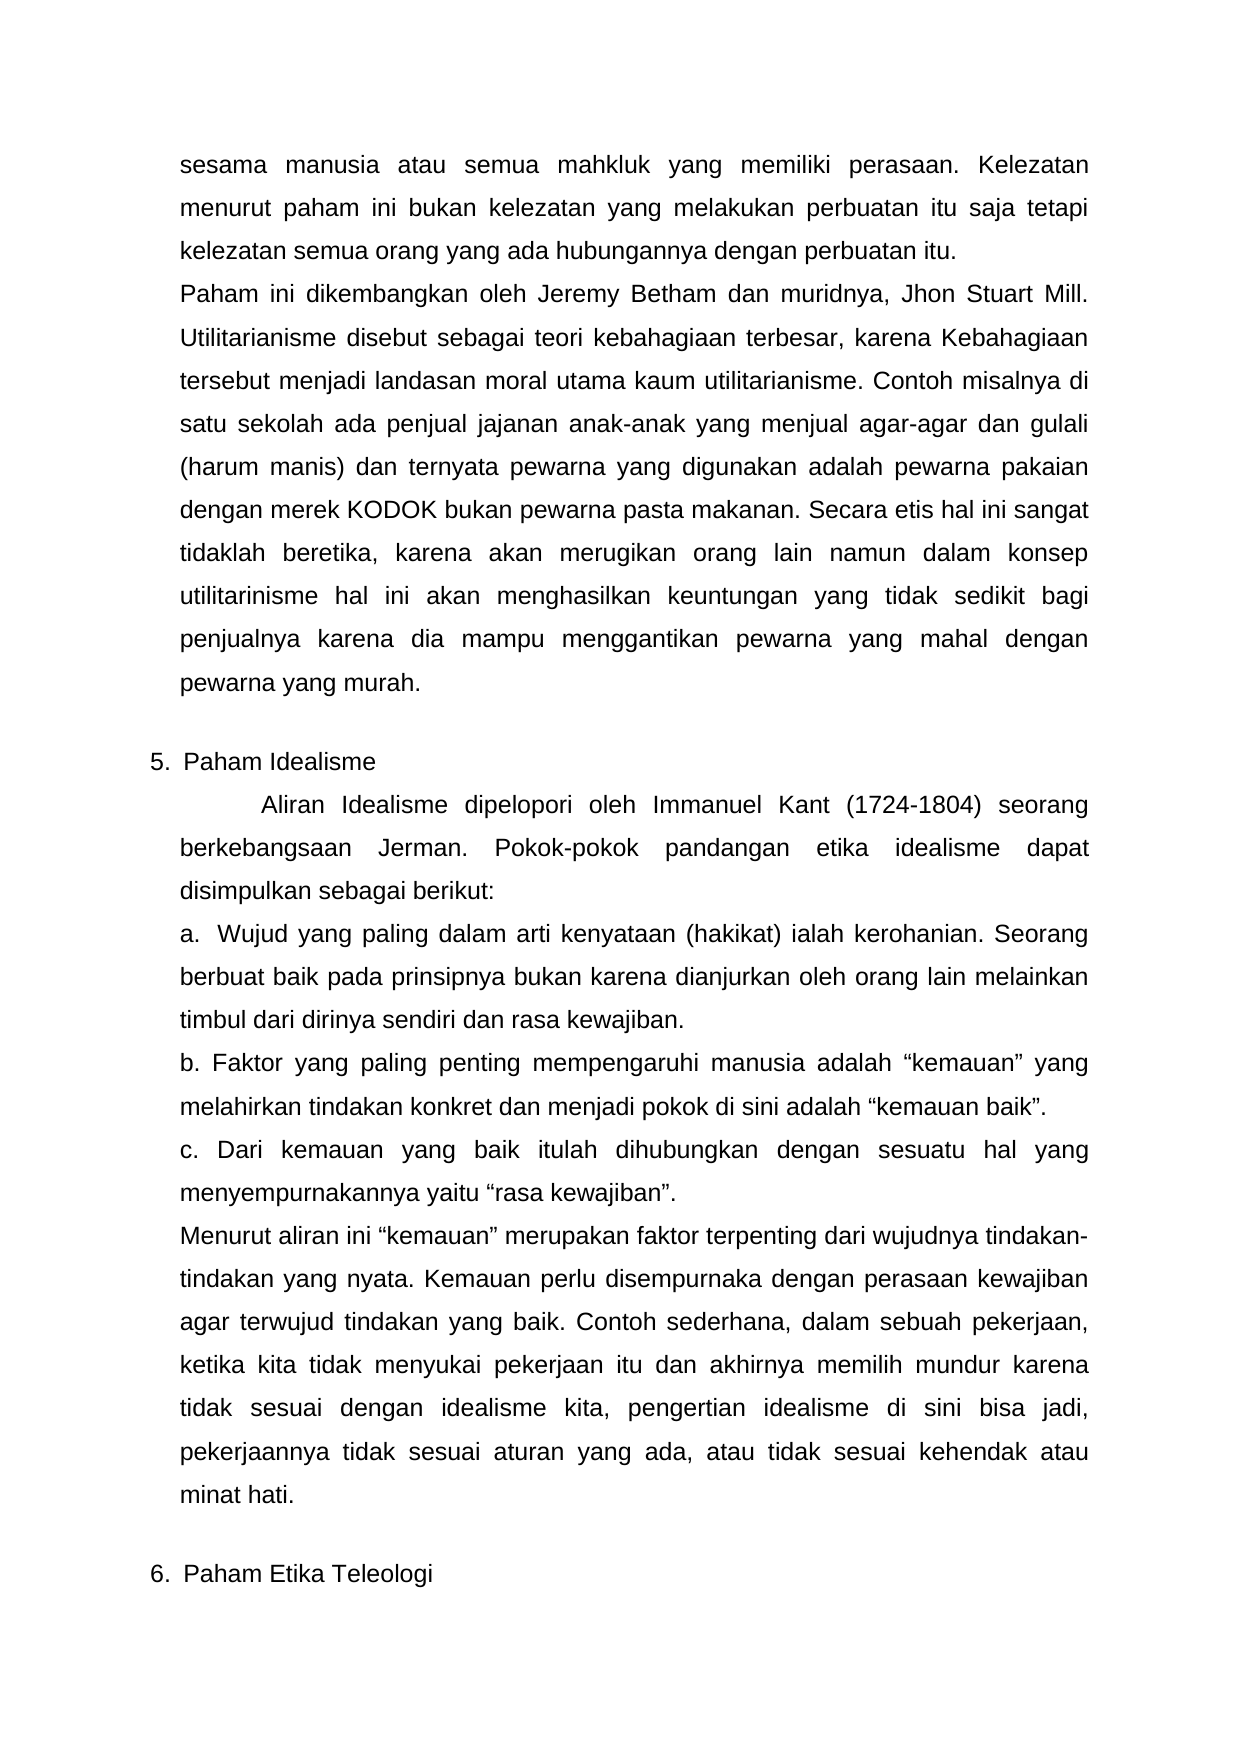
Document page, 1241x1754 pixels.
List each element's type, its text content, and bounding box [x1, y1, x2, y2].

text 5. Paham Idealisme [150, 747, 1090, 775]
text 6. Paham Etika Teleologi [150, 1559, 1090, 1587]
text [179, 150, 1090, 265]
text b. Faktor yang paling penting mempengaruhi manusia adalah “kemauan” yang melahirkan tindakan konkret dan menjadi pokok di sini adalah “kemauan baik”. [179, 1048, 1090, 1120]
text c. Dari kemauan yang baik itulah dihubungkan dengan sesuatu hal yang menyempurnakannya yaitu “rasa kewajiban”. [179, 1135, 1090, 1207]
text Menurut aliran ini “kemauan” merupakan faktor terpenting dari wujudnya tindakan-tindakan yang nyata. Kemauan perlu disempurnaka dengan perasaan kewajiban agar terwujud tindakan yang baik. Contoh sederhana, dalam sebuah pekerjaan, ketika kita tidak menyukai pekerjaan itu dan akhirnya memilih mundur karena tidak sesuai dengan idealisme kita, pengertian idealisme di sini bisa jadi, pekerjaannya tidak sesuai aturan yang ada, atau tidak sesuai kehendak atau minat hati. [179, 1221, 1090, 1508]
text Aliran Idealisme dipelopori oleh Immanuel Kant (1724-1804) seorang berkebangsaan Jerman. Pokok-pokok pandangan etika idealisme dapat disimpulkan sebagai berikut: [179, 790, 1090, 905]
text Paham ini dikembangkan oleh Jeremy Betham dan muridnya, Jhon Stuart Mill. Utilitarianisme disebut sebagai teori kebahagiaan terbesar, karena Kebahagiaan tersebut menjadi landasan moral utama kaum utilitarianisme. Contoh misalnya di satu sekolah ada penjual jajanan anak-anak yang menjual agar-agar dan gulali (harum manis) dan ternyata pewarna yang digunakan adalah pewarna pakaian dengan merek KODOK bukan pewarna pasta makanan. Secara etis hal ini sangat tidaklah beretika, karena akan merugikan orang lain namun dalam konsep utilitarinisme hal ini akan menghasilkan keuntungan yang tidak sedikit bagi penjualnya karena dia mampu menggantikan pewarna yang mahal dengan pewarna yang murah. [179, 279, 1090, 696]
text a. Wujud yang paling dalam arti kenyataan (hakikat) ialah kerohanian. Seorang berbuat baik pada prinsipnya bukan karena dianjurkan oleh orang lain melainkan timbul dari dirinya sendiri dan rasa kewajiban. [179, 919, 1090, 1034]
